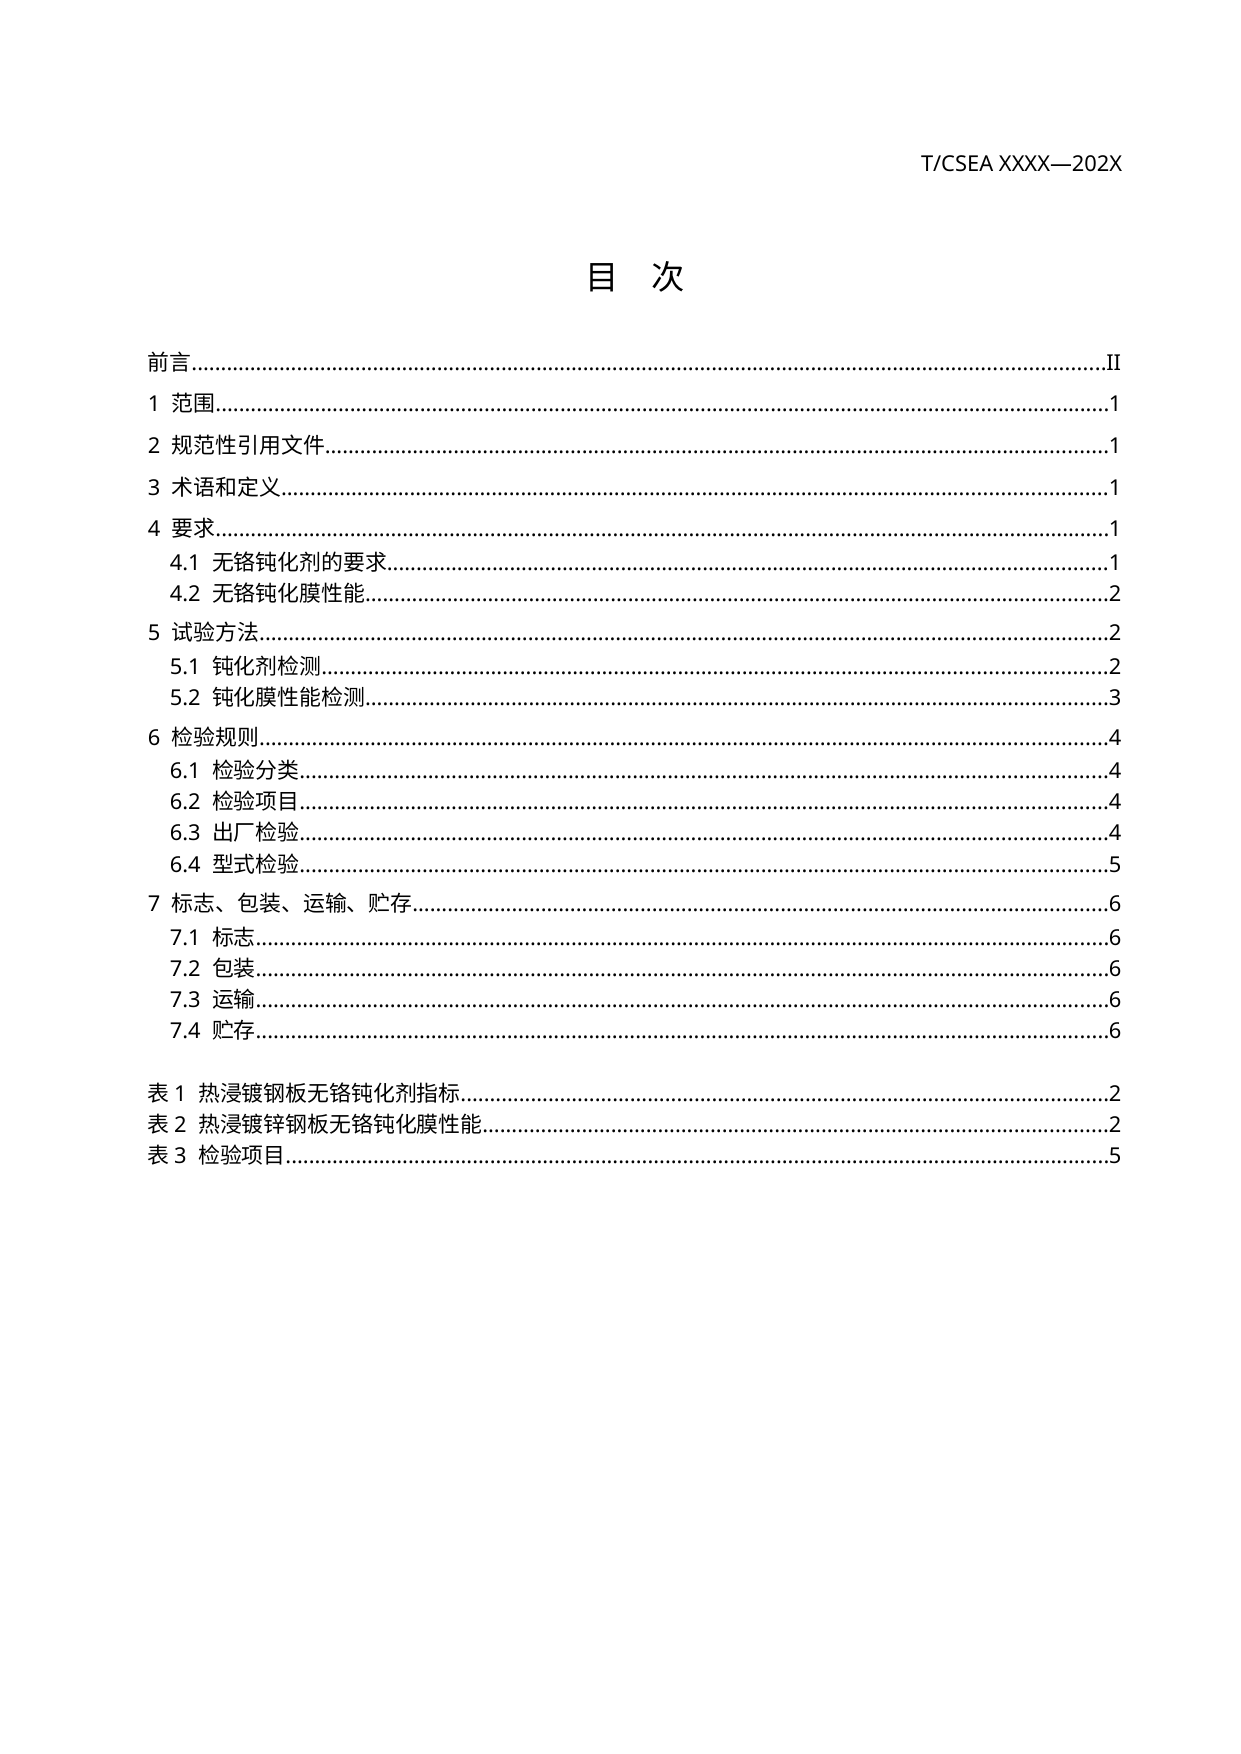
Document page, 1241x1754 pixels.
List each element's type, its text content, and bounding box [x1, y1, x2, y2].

text 6.3 出厂检验 4 [169, 816, 1122, 847]
text 4 要求 1 [148, 503, 1122, 545]
text 7.4 贮存 6 [169, 1014, 1122, 1045]
text 7.1 标志 6 [169, 920, 1122, 951]
text 3 术语和定义 1 [148, 462, 1122, 503]
text 表2 热浸镀锌钢板无铬钝化膜性能 2 [148, 1107, 1122, 1139]
text 目次 [148, 251, 1122, 299]
text 7.3 运输 6 [169, 982, 1122, 1014]
text 5.1 钝化剂检测 2 [169, 649, 1122, 680]
text 5 试验方法 2 [148, 607, 1122, 649]
text 前言 II [148, 337, 1122, 378]
text 4.2 无铬钝化膜性能 2 [169, 576, 1122, 607]
text 7.2 包装 6 [169, 951, 1122, 982]
text 4.1 无铬钝化剂的要求 1 [169, 545, 1122, 576]
text 1 范围 1 [148, 378, 1122, 420]
text 5.2 钝化膜性能检测 3 [169, 680, 1122, 712]
text 2 规范性引用文件 1 [148, 420, 1122, 462]
text 表3 检验项目 5 [148, 1139, 1122, 1170]
text 6.2 检验项目 4 [169, 784, 1122, 816]
text 表1 热浸镀钢板无铬钝化剂指标 2 [148, 1076, 1122, 1107]
text 6.1 检验分类 4 [169, 753, 1122, 784]
text 6.4 型式检验 5 [169, 847, 1122, 878]
text 6 检验规则 4 [148, 712, 1122, 753]
text 7 标志、包装、运输、贮存 6 [148, 878, 1122, 920]
